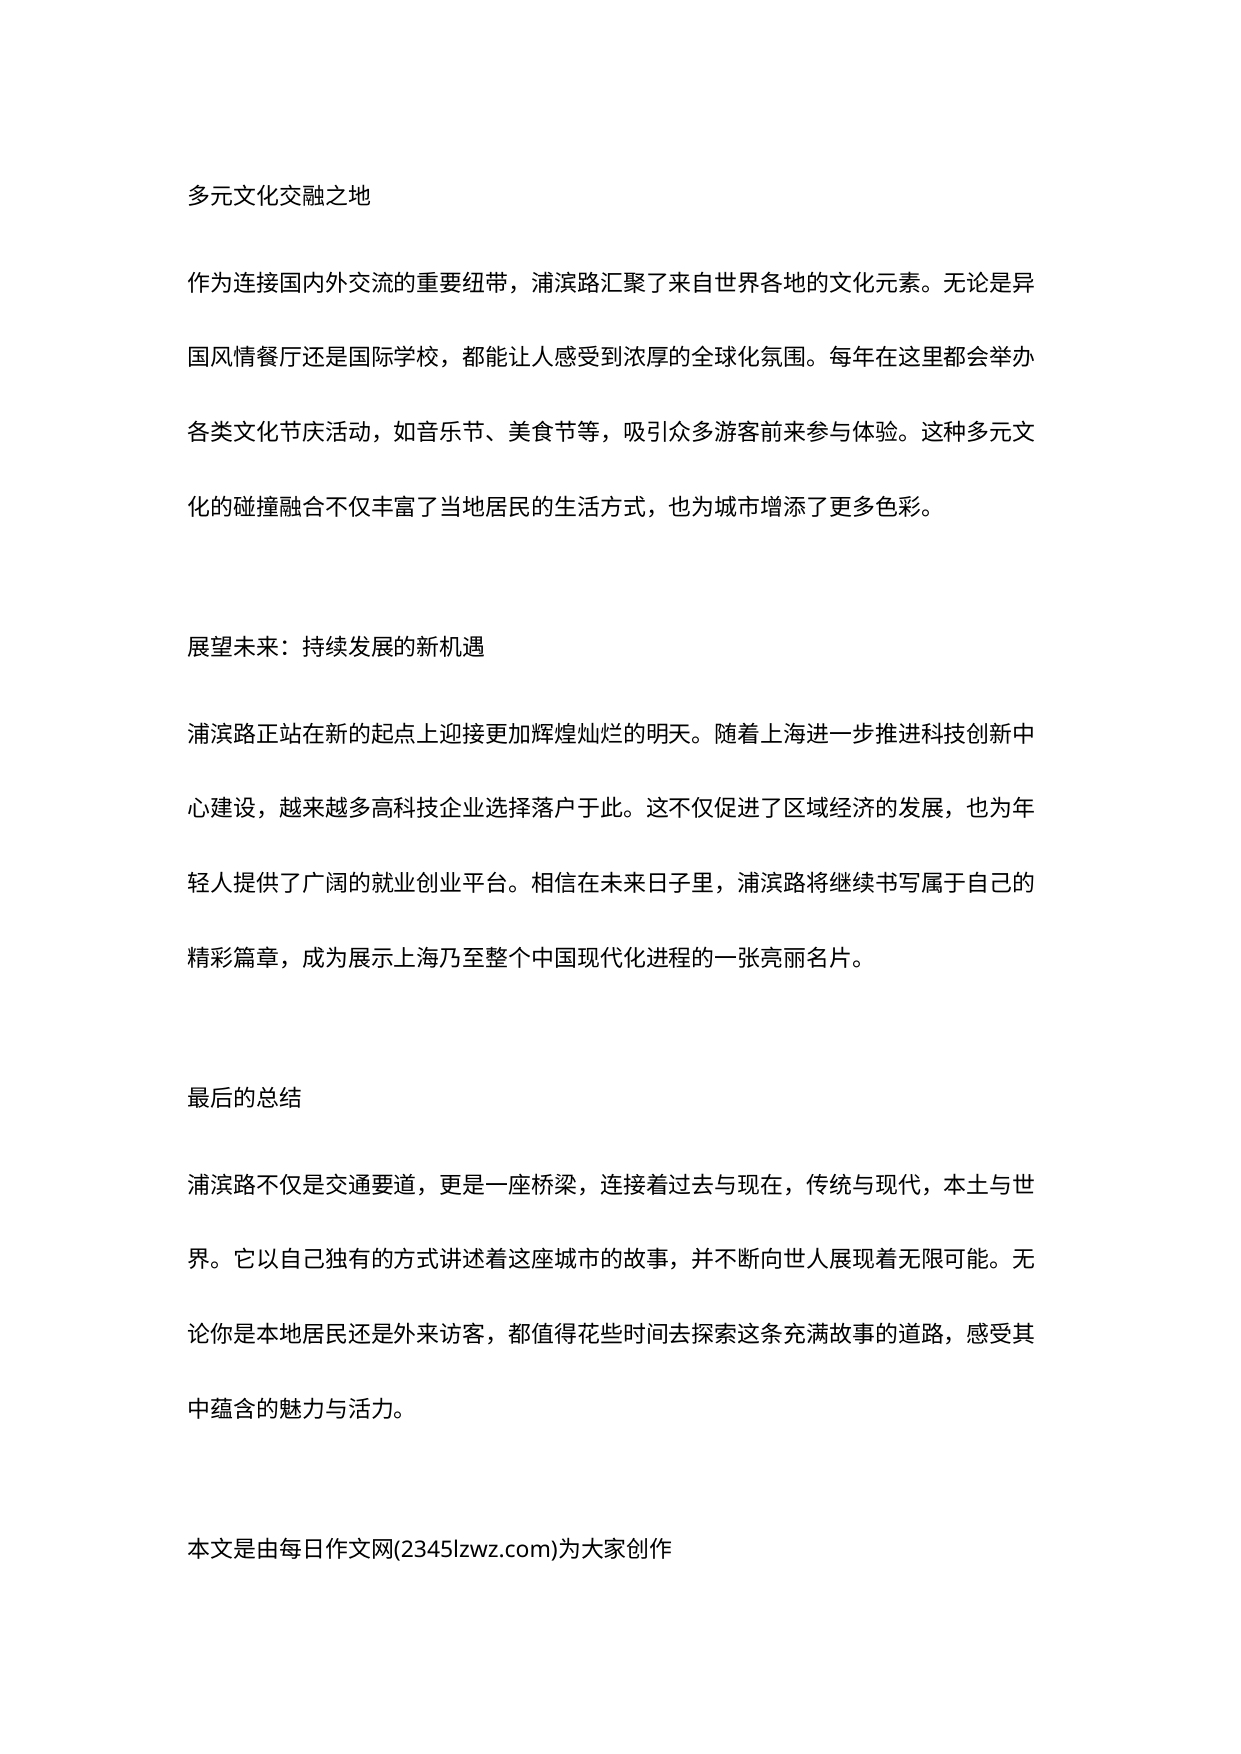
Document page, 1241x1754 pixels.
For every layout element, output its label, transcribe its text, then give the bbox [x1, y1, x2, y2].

text 浦滨路正站在新的起点上迎接更加辉煌灿烂的明天。随着上海进一步推进科技创新中心建设，越来越多高科技企业选择落户于此。这不仅促进了区域经济的发展，也为年轻人提供了广阔的就业创业平台。相信在未来日子里，浦滨路将继续书写属于自己的精彩篇章，成为展示上海乃至整个中国现代化进程的一张亮丽名片。 [187, 699, 1053, 989]
text 最后的总结 [187, 1064, 1053, 1129]
text 多元文化交融之地 [187, 162, 1053, 227]
text 作为连接国内外交流的重要纽带，浦滨路汇聚了来自世界各地的文化元素。无论是异国风情餐厅还是国际学校，都能让人感受到浓厚的全球化氛围。每年在这里都会举办各类文化节庆活动，如音乐节、美食节等，吸引众多游客前来参与体验。这种多元文化的碰撞融合不仅丰富了当地居民的生活方式，也为城市增添了更多色彩。 [187, 248, 1053, 538]
text 浦滨路不仅是交通要道，更是一座桥梁，连接着过去与现在，传统与现代，本土与世界。它以自己独有的方式讲述着这座城市的故事，并不断向世人展现着无限可能。无论你是本地居民还是外来访客，都值得花些时间去探索这条充满故事的道路，感受其中蕴含的魅力与活力。 [187, 1151, 1053, 1440]
text 本文是由每日作文网(2345lzwz.com)为大家创作 [187, 1515, 1053, 1580]
text 展望未来：持续发展的新机遇 [187, 613, 1053, 678]
